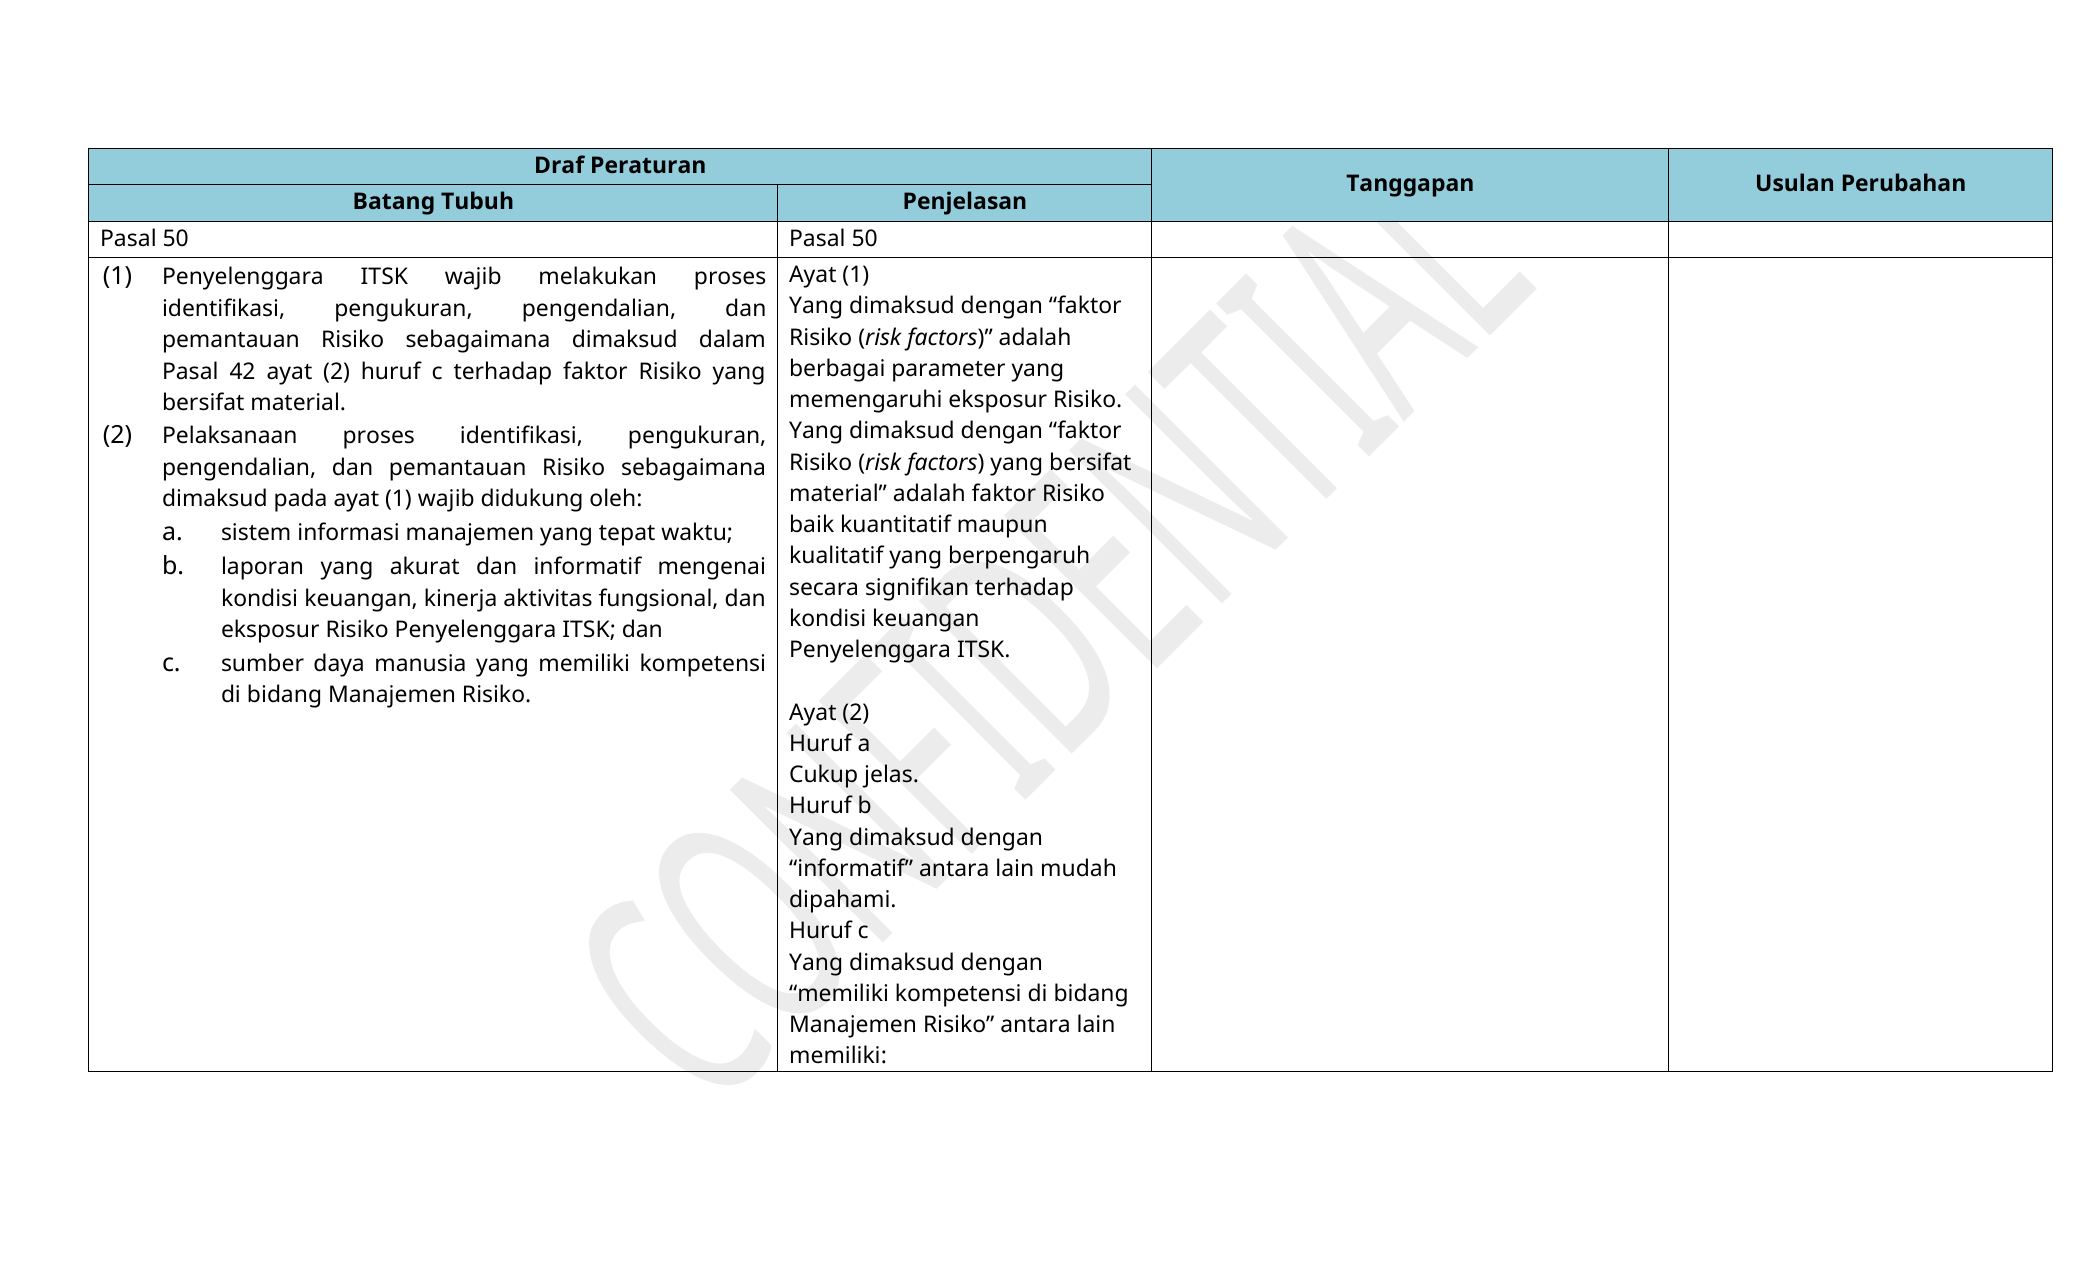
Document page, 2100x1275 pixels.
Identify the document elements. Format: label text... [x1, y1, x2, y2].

table_cell [1669, 222, 2052, 257]
table_cell [1152, 258, 1668, 1071]
table_cell Pasal 50 [89, 222, 777, 257]
table_cell Penjelasan [778, 185, 1151, 221]
table_cell Pasal 50 [778, 222, 1151, 257]
table_header Draf Peraturan [89, 149, 1151, 184]
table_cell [778, 258, 1151, 1071]
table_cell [89, 258, 777, 1071]
table_cell [1152, 222, 1668, 257]
table_cell [1669, 258, 2052, 1071]
table_header Usulan Perubahan [1669, 149, 2052, 221]
table_cell Batang Tubuh [89, 185, 777, 221]
table_header Tanggapan [1152, 149, 1668, 221]
